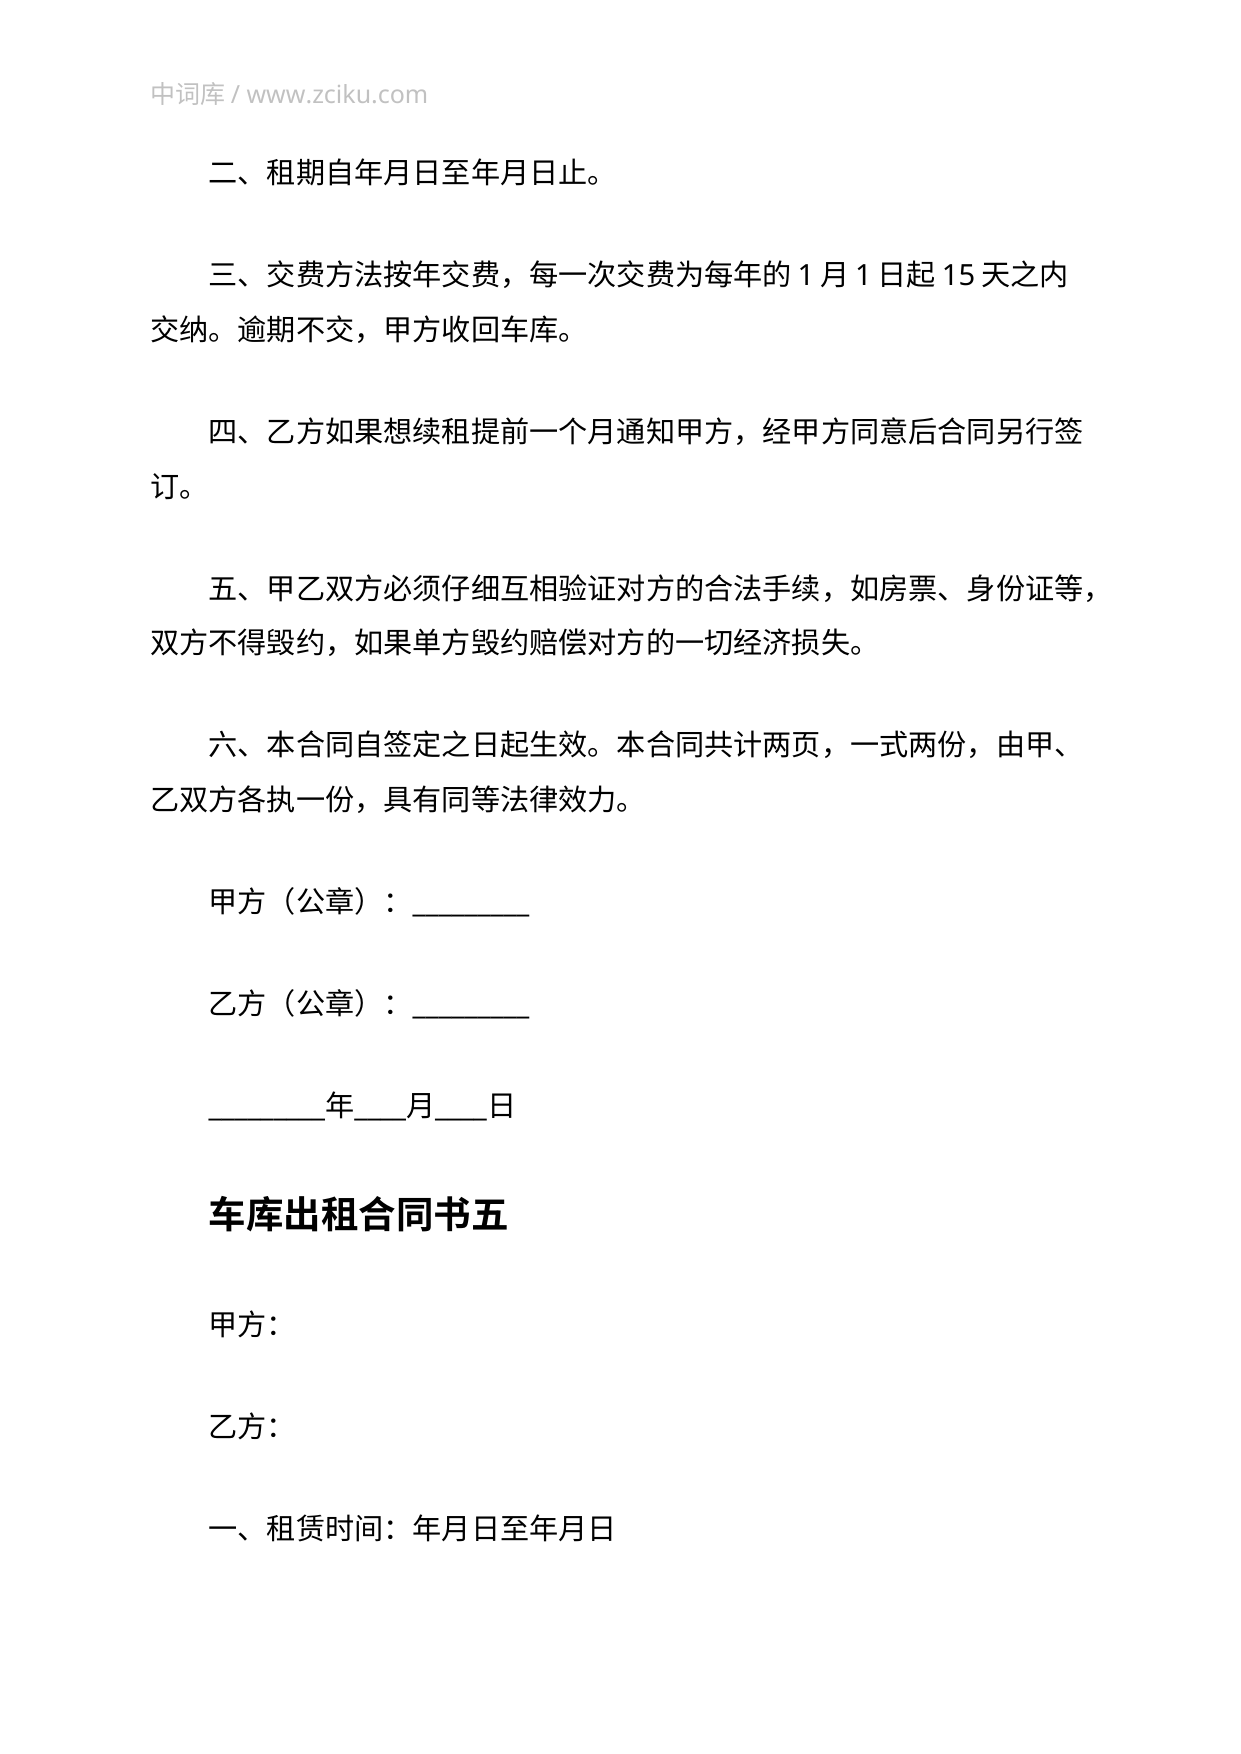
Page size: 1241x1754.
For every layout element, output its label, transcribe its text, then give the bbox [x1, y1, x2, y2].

text 四、乙方如果想续租提前一个月通知甲方，经甲方同意后合同另行签订。 [150, 408, 1090, 506]
text 六、本合同自签定之日起生效。本合同共计两页，一式两份，由甲、乙双方各执一份，具有同等法律效力。 [150, 722, 1090, 819]
text 乙方（公章）：_________ [150, 981, 1090, 1023]
text 车库出租合同书五 [150, 1184, 1090, 1239]
text 乙方： [150, 1404, 1090, 1446]
text 五、甲乙双方必须仔细互相验证对方的合法手续，如房票、身份证等，双方不得毁约，如果单方毁约赔偿对方的一切经济损失。 [150, 565, 1090, 662]
text 一、租赁时间：年月日至年月日 [150, 1505, 1090, 1548]
text _________年____月____日 [150, 1082, 1090, 1125]
text 二、租期自年月日至年月日止。 [150, 150, 1090, 192]
text 甲方（公章）：_________ [150, 878, 1090, 921]
text 三、交费方法按年交费，每一次交费为每年的1月1日起15天之内交纳。逾期不交，甲方收回车库。 [150, 252, 1090, 349]
text 甲方： [150, 1302, 1090, 1344]
